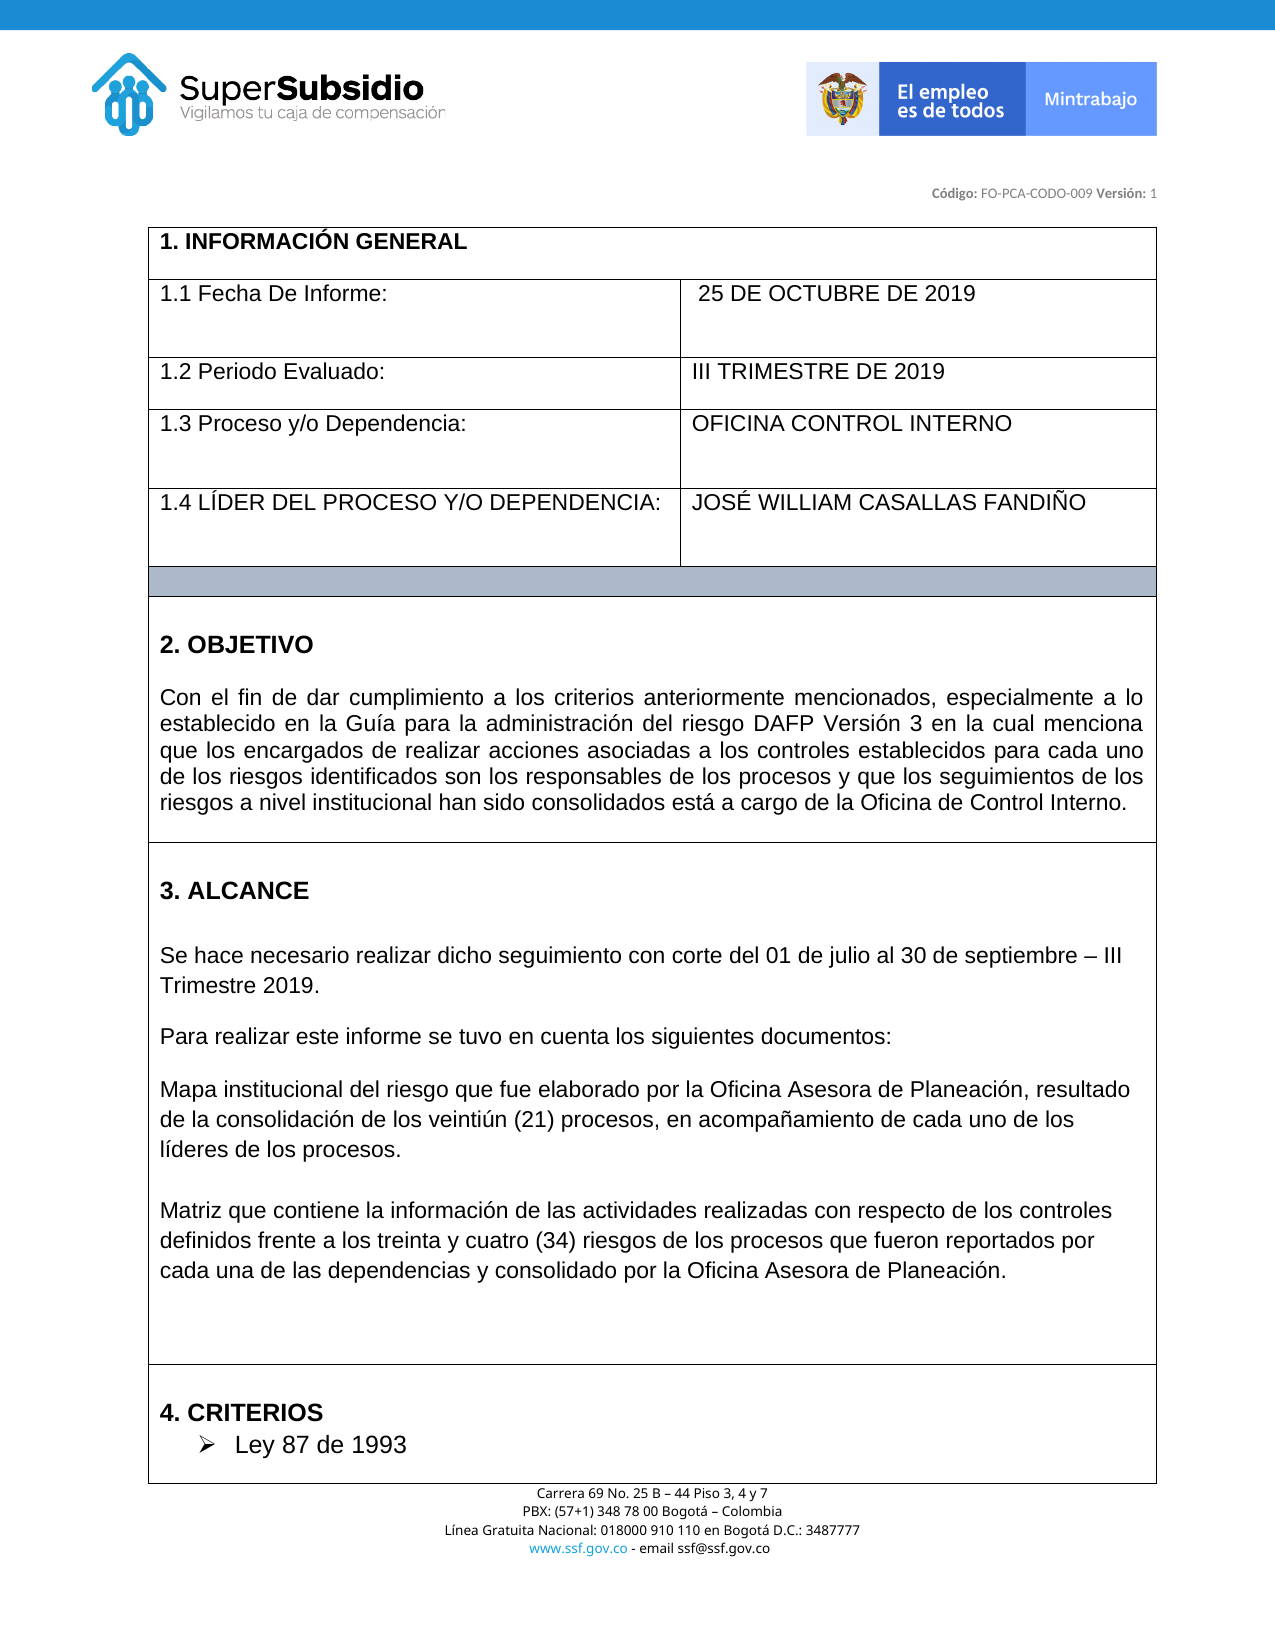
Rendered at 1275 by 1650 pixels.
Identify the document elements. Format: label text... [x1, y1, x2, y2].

picture [546, 1546, 560, 1553]
table_cell 1.1 Fecha De Informe: [149, 280, 680, 357]
table_cell OFICINA CONTROL INTERNO [681, 410, 1156, 488]
table_cell III TRIMESTRE DE 2019 [681, 358, 1156, 409]
table_cell 1.4 LÍDER DEL PROCESO Y/O DEPENDENCIA: [149, 489, 680, 566]
picture [620, 1546, 626, 1553]
picture [92, 53, 446, 136]
picture [602, 1546, 609, 1553]
picture [806, 62, 1157, 136]
table_cell 1.2 Periodo Evaluado: [149, 358, 680, 409]
picture [572, 1543, 582, 1553]
picture [595, 1546, 601, 1553]
table_cell 25 DE OCTUBRE DE 2019 [681, 280, 1156, 357]
table_cell 3. ALCANCE Se hace necesario realizar dicho seguimiento con corte del 01 de julio al 30 de septiembre – III Trimestre 2019. Para realizar este informe se tuvo en cuenta los siguientes documentos: Mapa institucional del riesgo que fue elaborado por la Oficina Asesora de Planeación, resultado de la consolidación de los veintiún (21) procesos, en acompañamiento de cada uno de los líderes de los procesos. Matriz que contiene la información de las actividades realizadas con respecto de los controles definidos frente a los treinta y cuatro (34) riesgos de los procesos que fueron reportados por cada una de las dependencias y consolidado por la Oficina Asesora de Planeación. [149, 843, 1156, 1363]
table_header 1. INFORMACIÓN GENERAL [149, 228, 1156, 279]
table_cell [149, 567, 1156, 596]
table_cell 1.3 Proceso y/o Dependencia: [149, 410, 680, 488]
table_cell 2. OBJETIVO Con el fin de dar cumplimiento a los criterios anteriormente mencionados, especialmente a lo establecido en la Guía para la administración del riesgo DAFP Versión 3 en la cual menciona que los encargados de realizar acciones asociadas a los controles establecidos para cada uno de los riesgos identificados son los responsables de los procesos y que los seguimientos de los riesgos a nivel institucional han sido consolidados está a cargo de la Oficina de Control Interno. [149, 597, 1156, 842]
table_cell JOSÉ WILLIAM CASALLAS FANDIÑO [681, 489, 1156, 566]
